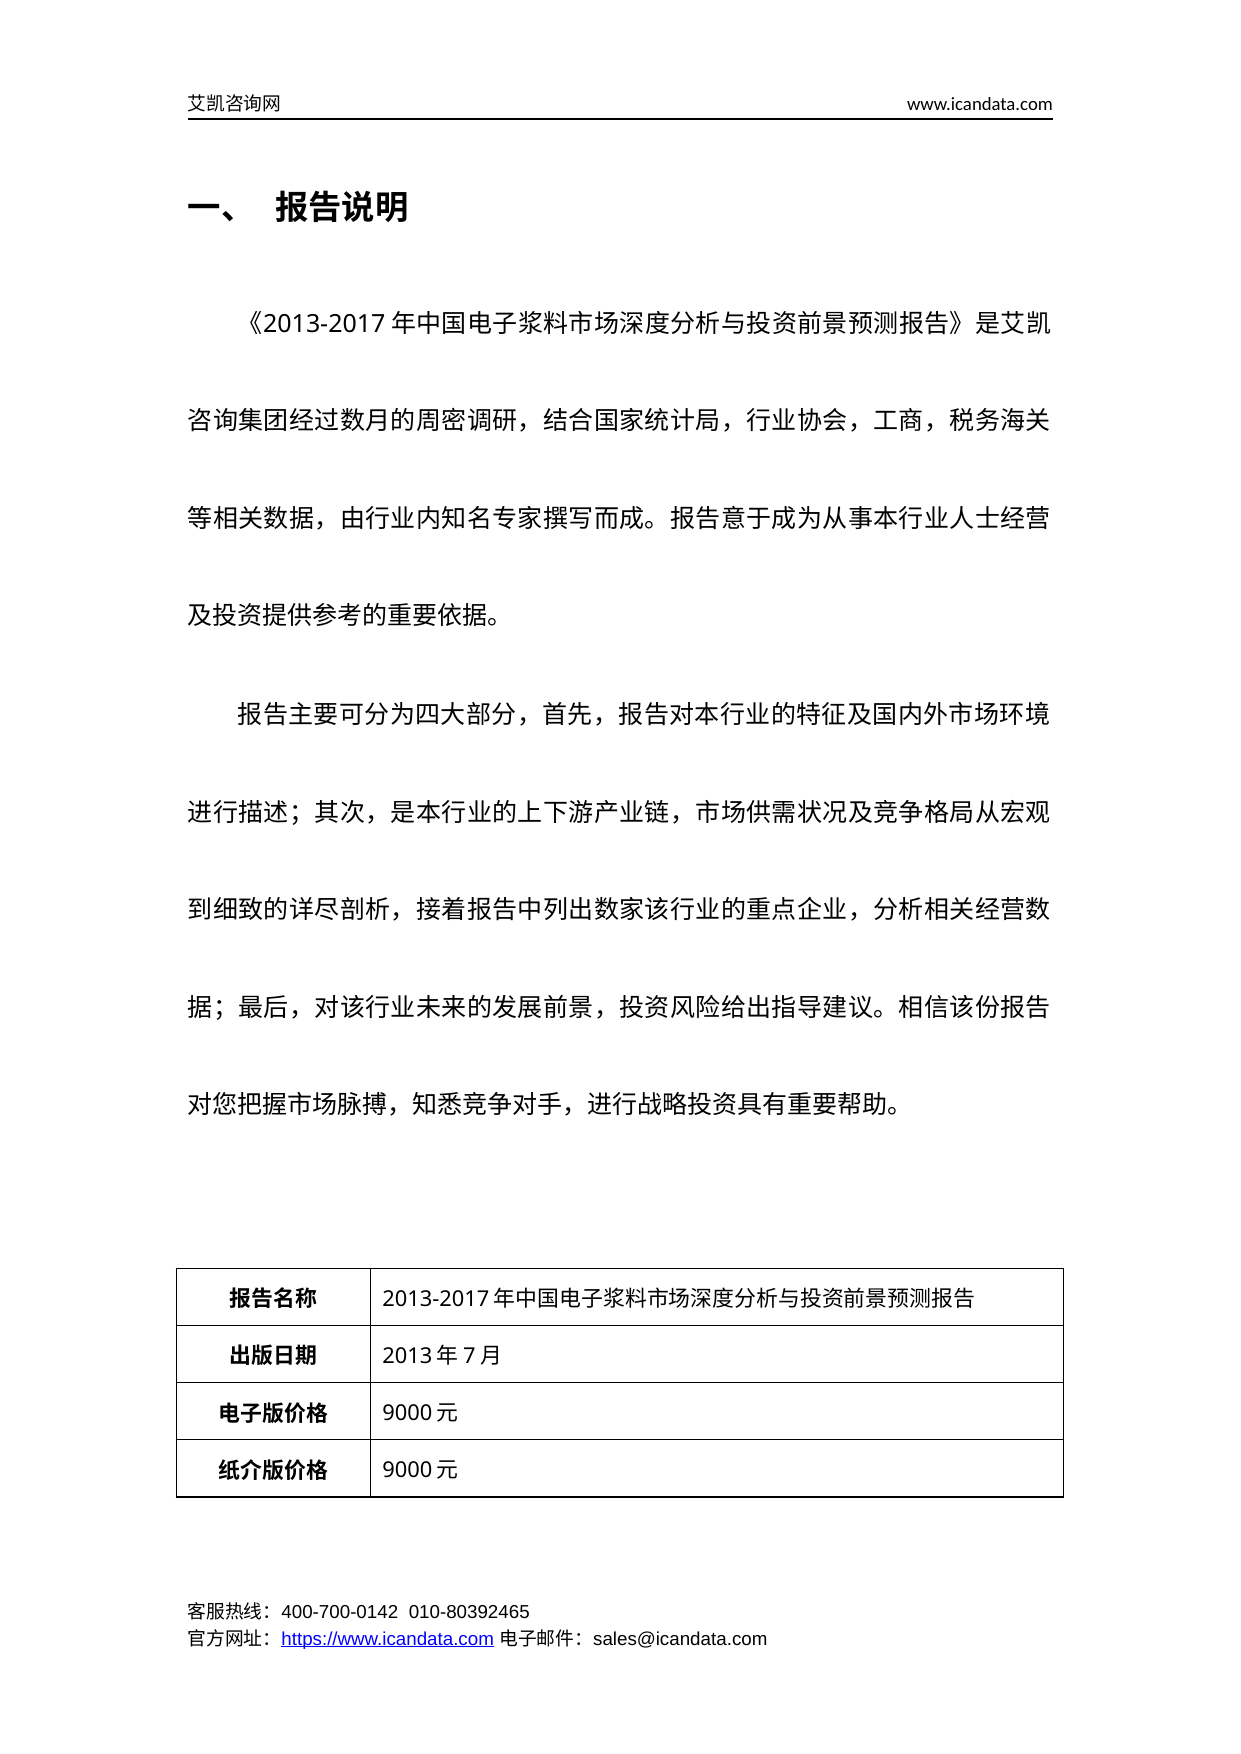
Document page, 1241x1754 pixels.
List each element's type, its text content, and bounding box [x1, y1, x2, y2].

text 报告主要可分为四大部分，首先，报告对本行业的特征及国内外市场环境进行描述；其次，是本行业的上下游产业链，市场供需状况及竞争格局从宏观到细致的详尽剖析，接着报告中列出数家该行业的重点企业，分析相关经营数据；最后，对该行业未来的发展前景，投资风险给出指导建议。相信该份报告对您把握市场脉搏，知悉竞争对手，进行战略投资具有重要帮助。 [187, 681, 1053, 1136]
table_header 2013-2017年中国电子浆料市场深度分析与投资前景预测报告 [371, 1269, 1063, 1325]
table_header 报告名称 [177, 1269, 370, 1325]
table_cell 9000元 [371, 1440, 1063, 1496]
text 《2013-2017年中国电子浆料市场深度分析与投资前景预测报告》是艾凯咨询集团经过数月的周密调研，结合国家统计局，行业协会，工商，税务海关等相关数据，由行业内知名专家撰写而成。报告意于成为从事本行业人士经营及投资提供参考的重要依据。 [187, 289, 1053, 646]
table_cell 电子版价格 [177, 1383, 370, 1439]
table_cell 9000元 [371, 1383, 1063, 1439]
table_cell 2013年7月 [371, 1326, 1063, 1382]
table_cell 出版日期 [177, 1326, 370, 1382]
subtitle 报告说明 [187, 172, 1053, 237]
table_cell 纸介版价格 [177, 1440, 370, 1496]
